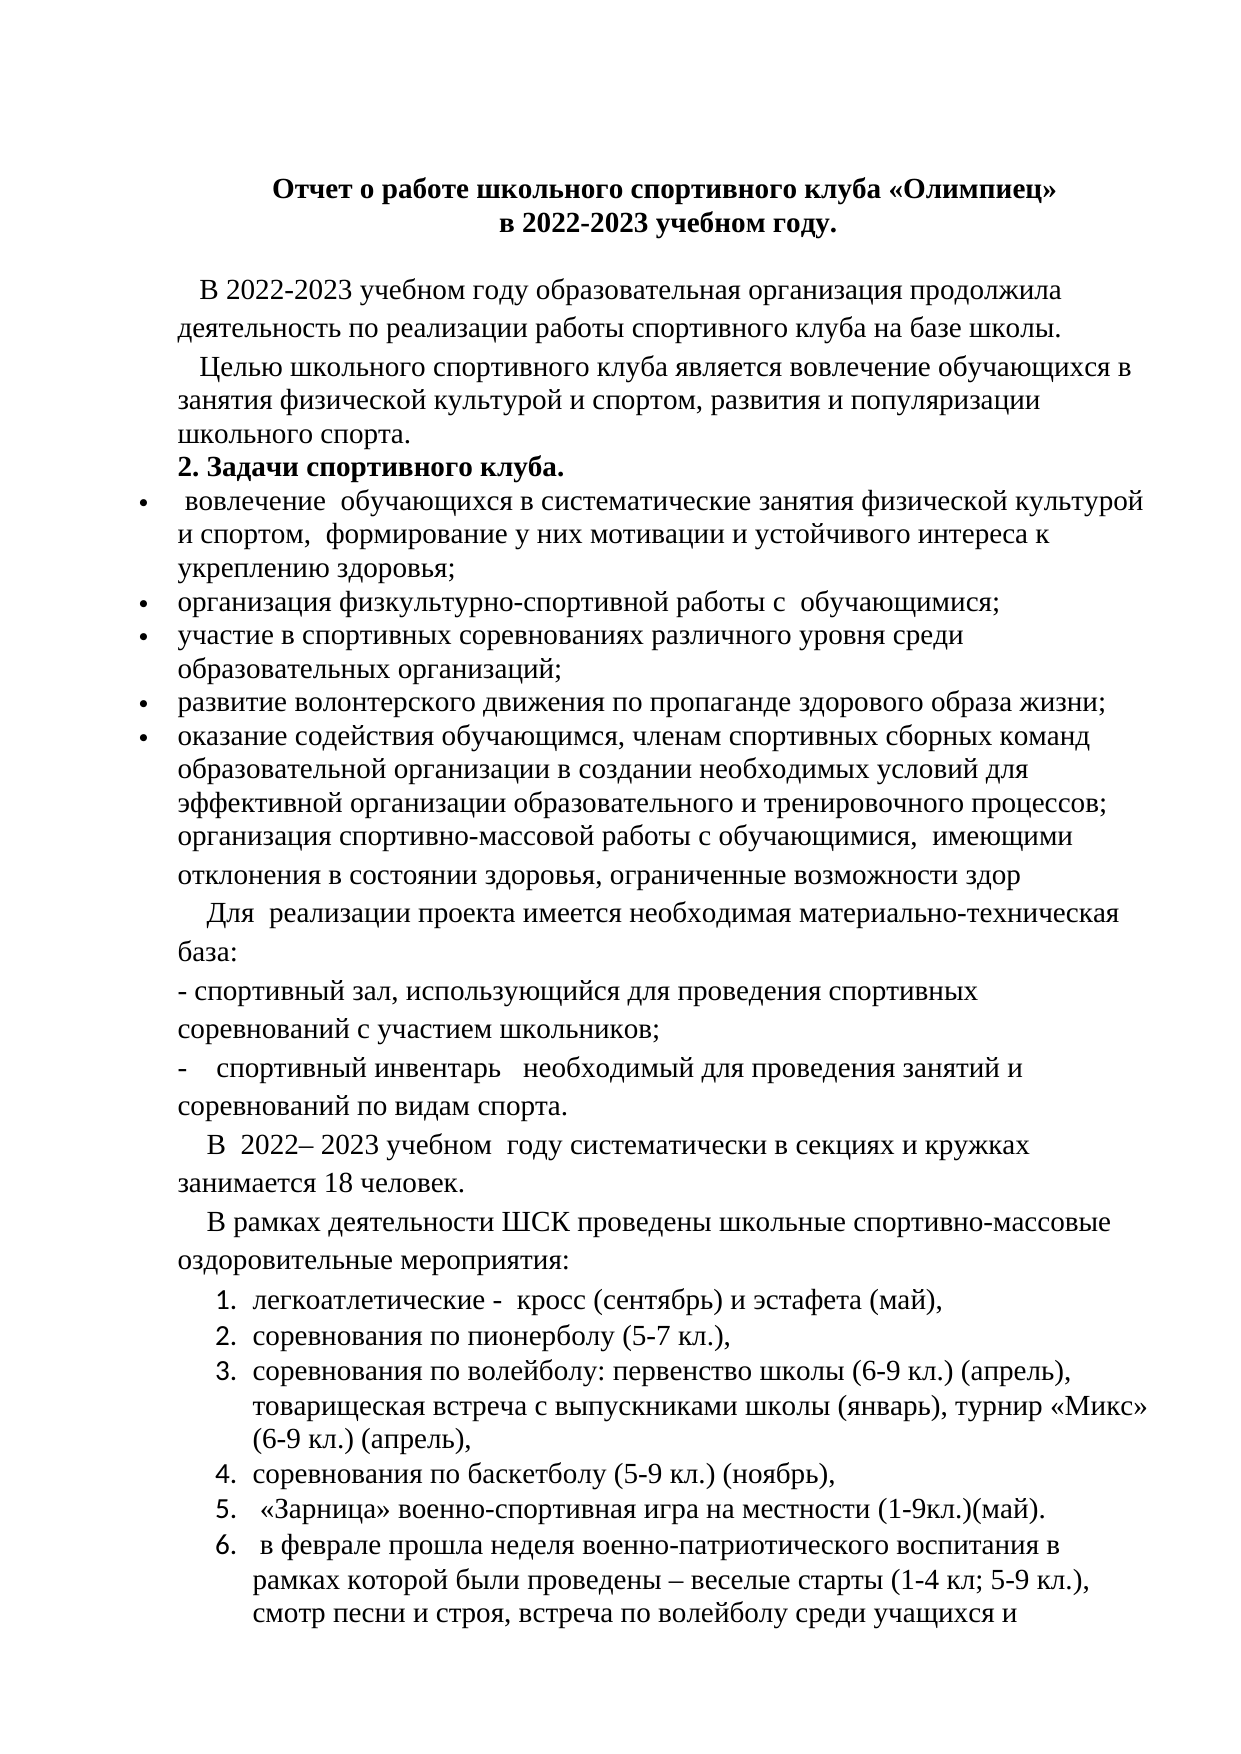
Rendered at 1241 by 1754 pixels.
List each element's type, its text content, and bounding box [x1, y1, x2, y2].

list оказание содействия обучающимся, членам спортивных сборных команд образовательной организации в создании необходимых условий для эффективной организации образовательного и тренировочного процессов; [140, 718, 1152, 818]
text организация спортивно-массовой работы с обучающимися, имеющими отклонения в состоянии здоровья, ограниченные возможности здор [177, 818, 1152, 891]
text - спортивный зал, использующийся для проведения спортивных соревнований с участием школьников; [177, 973, 1152, 1045]
list соревнования по баскетболу (5-9 кл.) (ноябрь), [215, 1455, 1152, 1491]
list соревнования по волейболу: первенство школы (6-9 кл.) (апрель), товарищеская встреча с выпускниками школы (январь), турнир «Микс» (6-9 кл.) (апрель), [215, 1352, 1152, 1455]
text - спортивный инвентарь необходимый для проведения занятий и соревнований по видам спорта. [177, 1050, 1152, 1122]
text В рамках деятельности ШСК проведены школьные спортивно-массовые оздоровительные мероприятия: [177, 1204, 1152, 1276]
list организация физкультурно-спортивной работы с обучающимися; [140, 584, 1152, 617]
list «Зарница» военно-спортивная игра на местности (1-9кл.)(май). [215, 1491, 1152, 1526]
text Целью школьного спортивного клуба является вовлечение обучающихся в занятия физической культурой и спортом, развития и популяризации школьного спорта. [177, 349, 1152, 449]
text 2. Задачи спортивного клуба. [177, 449, 1152, 483]
text В 2022– 2023 учебном году систематически в секциях и кружках занимается 18 человек. [177, 1127, 1152, 1199]
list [215, 1526, 1152, 1629]
text Для реализации проекта имеется необходимая материально-техническая база: [177, 896, 1152, 968]
list вовлечение обучающихся в систематические занятия физической культурой и спортом, формирование у них мотивации и устойчивого интереса к укреплению здоровья; [140, 483, 1152, 584]
text В 2022-2023 учебном году образовательная организация продолжила деятельность по реализации работы спортивного клуба на базе школы. [177, 272, 1152, 344]
list легкоатлетические - кросс (сентябрь) и эстафета (май), [215, 1281, 1152, 1317]
list соревнования по пионерболу (5-7 кл.), [215, 1317, 1152, 1352]
text в 2022-2023 учебном году. [177, 205, 1152, 238]
list развитие волонтерского движения по пропаганде здорового образа жизни; [140, 684, 1152, 718]
text Отчет о работе школьного спортивного клуба «Олимпиец» [177, 171, 1152, 205]
list участие в спортивных соревнованиях различного уровня среди образовательных организаций; [140, 617, 1152, 684]
